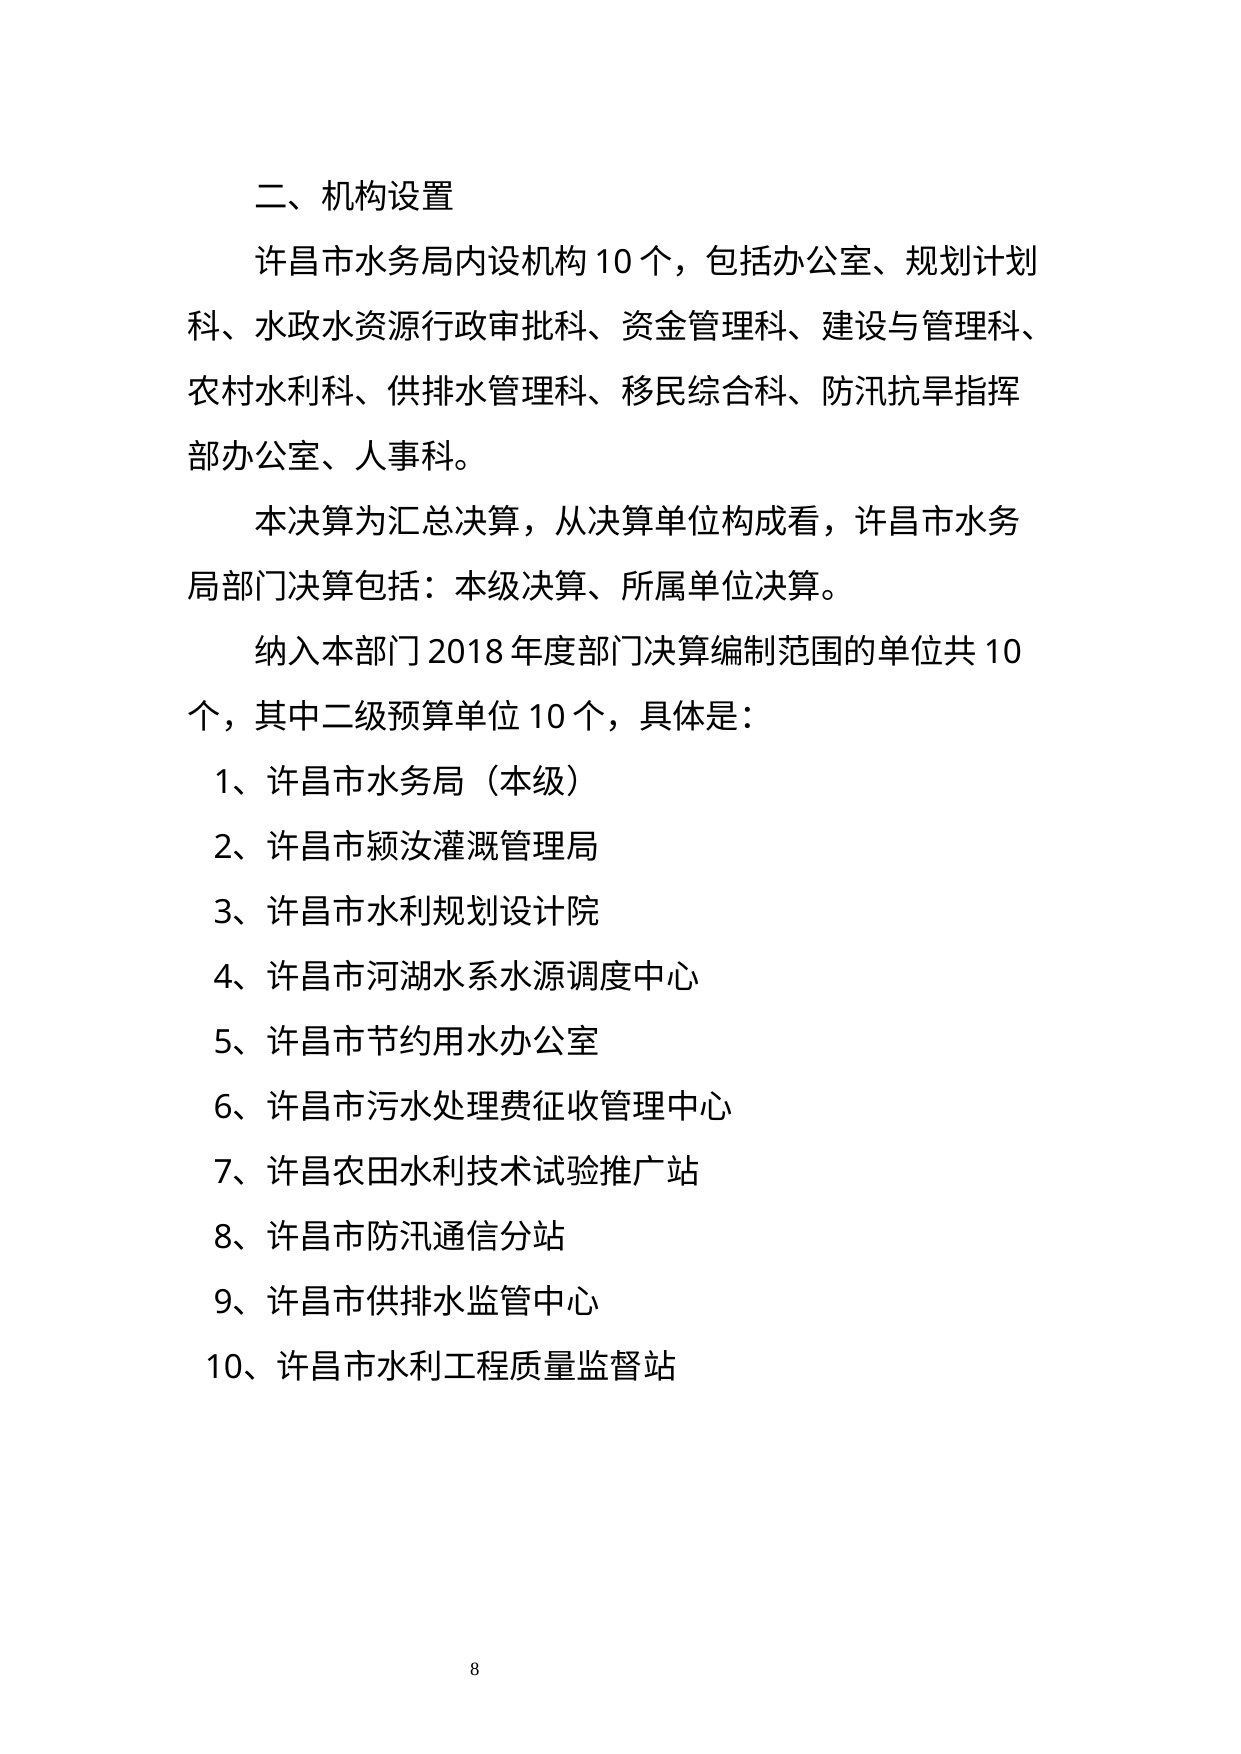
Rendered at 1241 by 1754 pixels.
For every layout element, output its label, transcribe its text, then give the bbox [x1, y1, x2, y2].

text 本决算为汇总决算，从决算单位构成看，许昌市水务局部门决算包括：本级决算、所属单位决算。 [187, 487, 1053, 617]
text 3、许昌市水利规划设计院 [187, 877, 1053, 942]
text 9、许昌市供排水监管中心 [187, 1267, 1053, 1332]
text 许昌市水务局内设机构10个，包括办公室、规划计划科、水政水资源行政审批科、资金管理科、建设与管理科、农村水利科、供排水管理科、移民综合科、防汛抗旱指挥部办公室、人事科。 [187, 227, 1053, 487]
text 4、许昌市河湖水系水源调度中心 [187, 942, 1053, 1007]
text 6、许昌市污水处理费征收管理中心 [187, 1072, 1053, 1137]
text 8、许昌市防汛通信分站 [187, 1202, 1053, 1267]
text 10、许昌市水利工程质量监督站 [187, 1332, 1053, 1397]
text 1、许昌市水务局（本级） [187, 747, 1053, 812]
text 2、许昌市颍汝灌溉管理局 [187, 812, 1053, 877]
text 二、机构设置 [187, 162, 1053, 227]
text 纳入本部门2018年度部门决算编制范围的单位共10个，其中二级预算单位10个，具体是： [187, 617, 1053, 747]
text 5、许昌市节约用水办公室 [187, 1007, 1053, 1072]
text 7、许昌农田水利技术试验推广站 [187, 1137, 1053, 1202]
